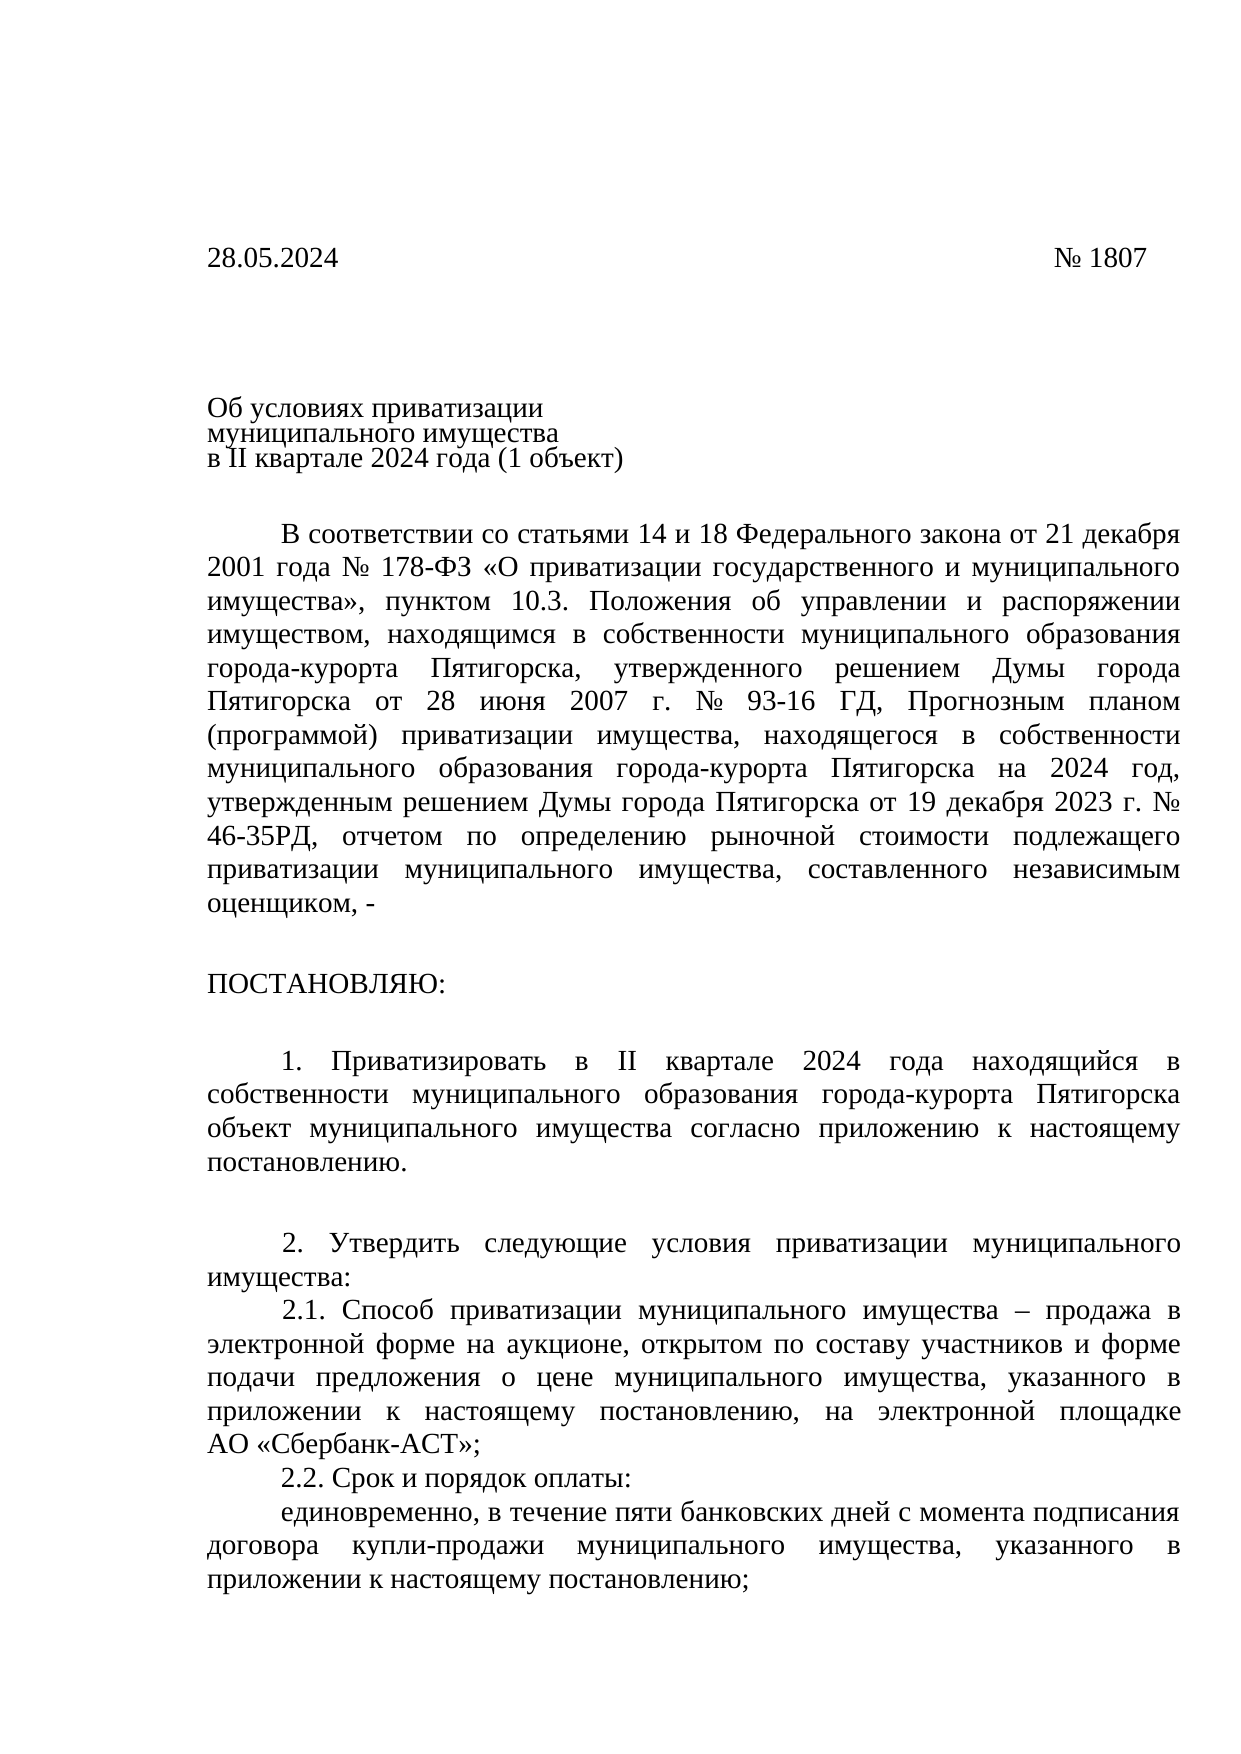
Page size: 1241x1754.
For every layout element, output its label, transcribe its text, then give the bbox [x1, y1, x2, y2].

text 2.1. Способ приватизации муниципального имущества – продажа в электронной форме на аукционе, открытом по составу участников и форме подачи предложения о цене муниципального имущества, указанного в приложении к настоящему постановлению, на электронной площадке АО «Сбербанк-АСТ»; [207, 1292, 1182, 1460]
text единовременно, в течение пяти банковских дней с момента подписания договора купли-продажи муниципального имущества, указанного в приложении к настоящему постановлению; [207, 1494, 1181, 1594]
text в II квартале 2024 года (1 объект) [207, 448, 504, 473]
text ПОСТАНОВЛЯЮ: [207, 966, 1181, 1000]
text 1. Приватизировать в II квартале 2024 года находящийся в собственности муниципального образования города-курорта Пятигорска объект муниципального имущества согласно приложению к настоящему постановлению. [207, 1043, 1181, 1177]
text муниципального имущества [207, 423, 1181, 448]
text В соответствии со статьями 14 и 18 Федерального закона от 21 декабря 2001 года № 178-ФЗ «О приватизации государственного и муниципального имущества», пунктом 10.3. Положения об управлении и распоряжении имуществом, находящимся в собственности муниципального образования города-курорта Пятигорска, утвержденного решением Думы города Пятигорска от 28 июня 2007 г. № 93-16 ГД, Прогнозным планом (программой) приватизации имущества, находящегося в собственности муниципального образования города-курорта Пятигорска на 2024 год, утвержденным решением Думы города Пятигорска от 19 декабря 2023 г. № 46-35РД, отчетом по определению рыночной стоимости подлежащего приватизации муниципального имущества, составленного независимым оценщиком, - [207, 516, 1181, 918]
text 28.05.2024 № 1807 [207, 248, 1181, 273]
text 2. Утвердить следующие условия приватизации муниципального имущества: [207, 1225, 1182, 1292]
text 2.2. Срок и порядок оплаты: [207, 1460, 1181, 1494]
text в II квартале 2024 года (1 объект) [501, 448, 1181, 473]
text Об условиях приватизации [207, 398, 1181, 423]
